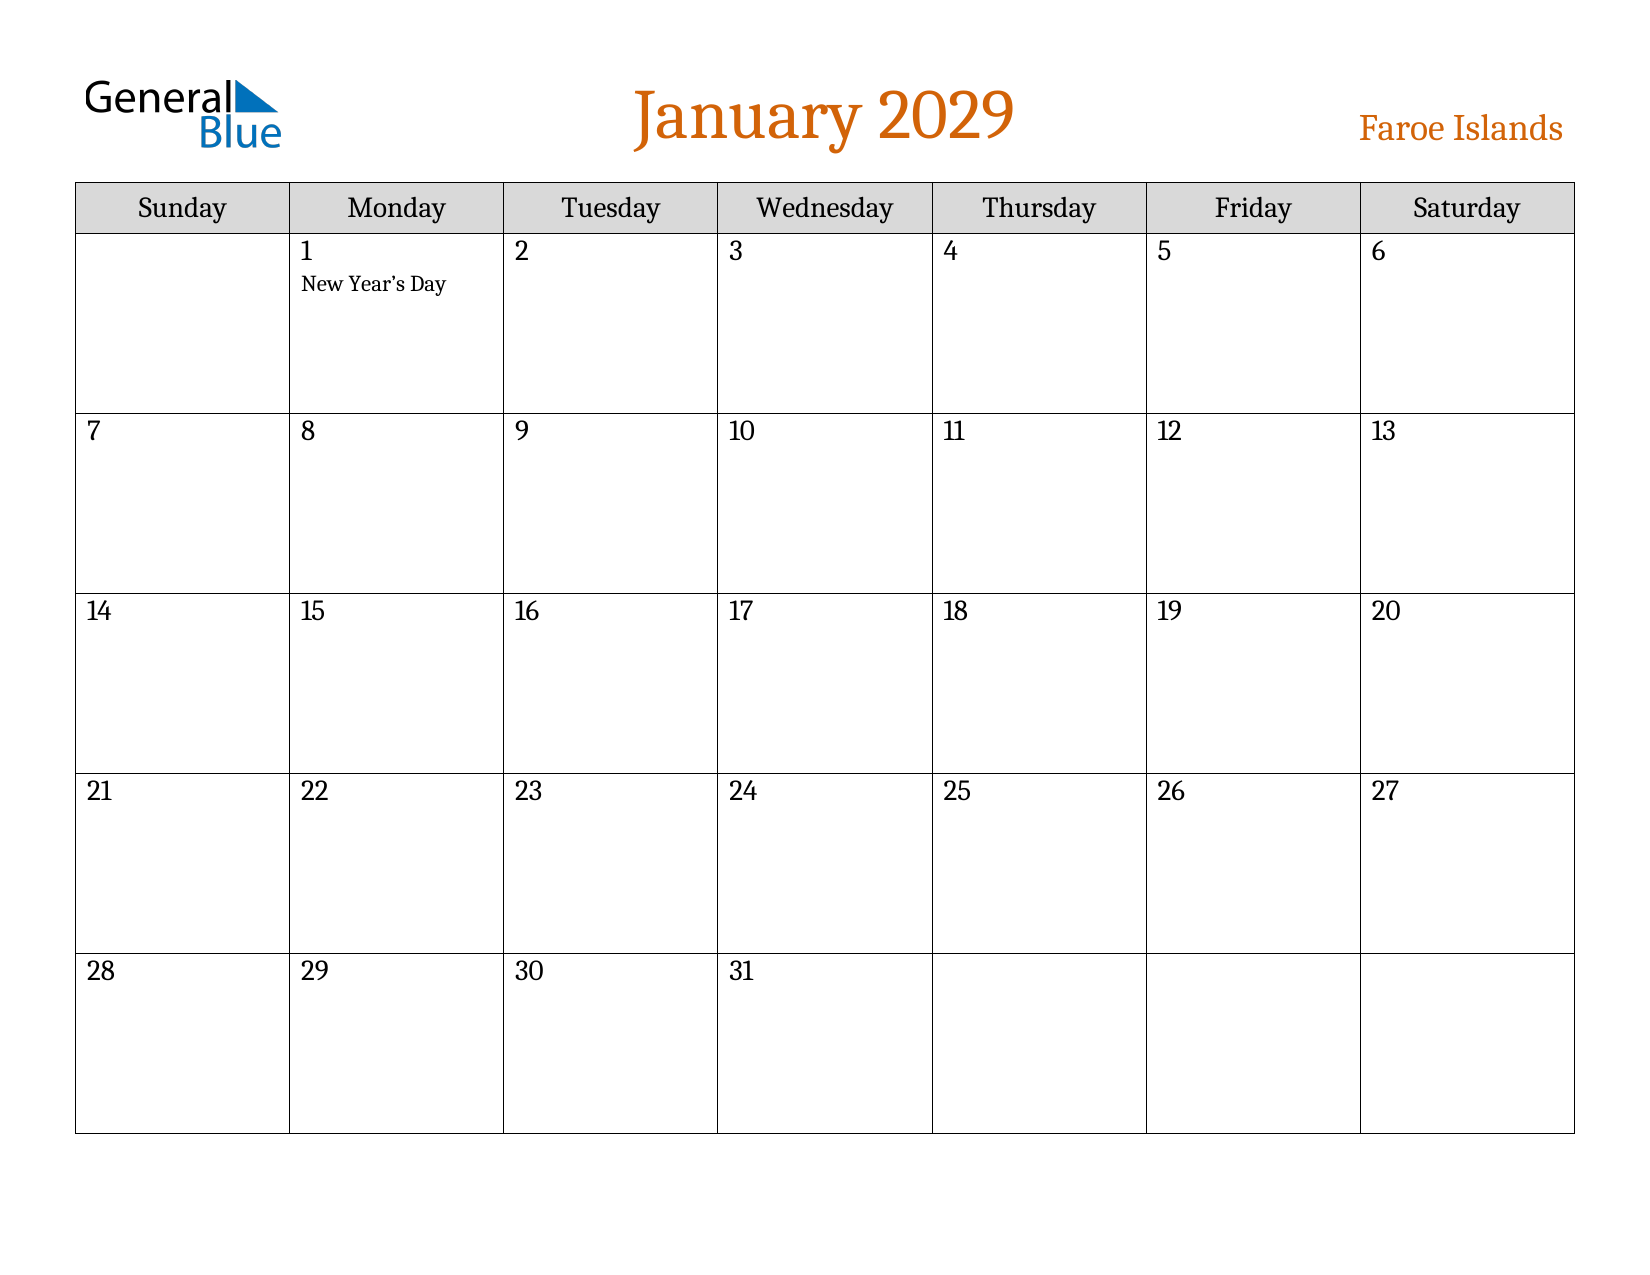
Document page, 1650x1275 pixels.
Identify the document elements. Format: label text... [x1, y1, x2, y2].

table_cell 1 [290, 234, 503, 270]
table_cell Monday [290, 183, 503, 233]
table_cell [76, 450, 289, 593]
table_cell [1361, 810, 1574, 953]
table_cell [76, 234, 289, 270]
table_cell [1361, 450, 1574, 593]
table_cell New Year’s Day [290, 270, 503, 413]
table_cell 24 [718, 774, 932, 810]
table_cell [1361, 630, 1574, 773]
table_cell [504, 270, 717, 413]
table_cell [933, 270, 1146, 413]
table_cell [1147, 450, 1360, 593]
table_cell 17 [718, 594, 932, 630]
table_cell 25 [933, 774, 1146, 810]
table_cell Sunday [76, 183, 289, 233]
table_cell [1361, 954, 1574, 990]
table_cell [933, 450, 1146, 593]
table_cell [933, 954, 1146, 990]
table_cell [76, 990, 289, 1133]
table_cell [1147, 810, 1360, 953]
table_cell Saturday [1361, 183, 1574, 233]
table_cell [1361, 990, 1574, 1133]
table_header [76, 75, 503, 182]
table_cell [290, 990, 503, 1133]
table_cell 28 [76, 954, 289, 990]
table_cell [76, 630, 289, 773]
table_cell 22 [290, 774, 503, 810]
table_cell [504, 450, 717, 593]
table_cell [933, 810, 1146, 953]
table_cell [1147, 990, 1360, 1133]
table_header Faroe Islands [1146, 75, 1574, 182]
table_cell [504, 810, 717, 953]
table_cell 19 [1147, 594, 1360, 630]
table_cell [718, 990, 932, 1133]
table_header January 2029 [504, 75, 1146, 182]
table_cell [290, 450, 503, 593]
table_cell 18 [933, 594, 1146, 630]
table_cell [933, 630, 1146, 773]
table_cell 10 [718, 414, 932, 450]
table_cell [718, 450, 932, 593]
table_cell 2 [504, 234, 717, 270]
table_cell [1147, 630, 1360, 773]
table_cell [76, 810, 289, 953]
table_cell Wednesday [718, 183, 932, 233]
table_cell 30 [504, 954, 717, 990]
table_cell [290, 810, 503, 953]
table_cell [718, 630, 932, 773]
table_cell 31 [718, 954, 932, 990]
table_cell [290, 630, 503, 773]
table_cell 3 [718, 234, 932, 270]
table_cell 27 [1361, 774, 1574, 810]
table_cell 29 [290, 954, 503, 990]
table_cell [504, 630, 717, 773]
table_cell 14 [76, 594, 289, 630]
table_cell [718, 810, 932, 953]
table_cell 4 [933, 234, 1146, 270]
table_cell Tuesday [504, 183, 717, 233]
table_cell 23 [504, 774, 717, 810]
table_cell 7 [76, 414, 289, 450]
table_cell [1147, 954, 1360, 990]
table_cell 16 [504, 594, 717, 630]
table_cell 20 [1361, 594, 1574, 630]
table_cell [1361, 270, 1574, 413]
table_cell [718, 270, 932, 413]
table_cell [76, 270, 289, 413]
table_cell 21 [76, 774, 289, 810]
table_cell Thursday [933, 183, 1146, 233]
table_cell 8 [290, 414, 503, 450]
table_cell 15 [290, 594, 503, 630]
table_cell 26 [1147, 774, 1360, 810]
table_cell 12 [1147, 414, 1360, 450]
table_cell Friday [1147, 183, 1360, 233]
table_cell 13 [1361, 414, 1574, 450]
table_cell 11 [933, 414, 1146, 450]
table_cell [504, 990, 717, 1133]
table_cell 6 [1361, 234, 1574, 270]
table_cell [1147, 270, 1360, 413]
table_cell 9 [504, 414, 717, 450]
table_cell [933, 990, 1146, 1133]
table_cell 5 [1147, 234, 1360, 270]
picture [86, 80, 281, 148]
